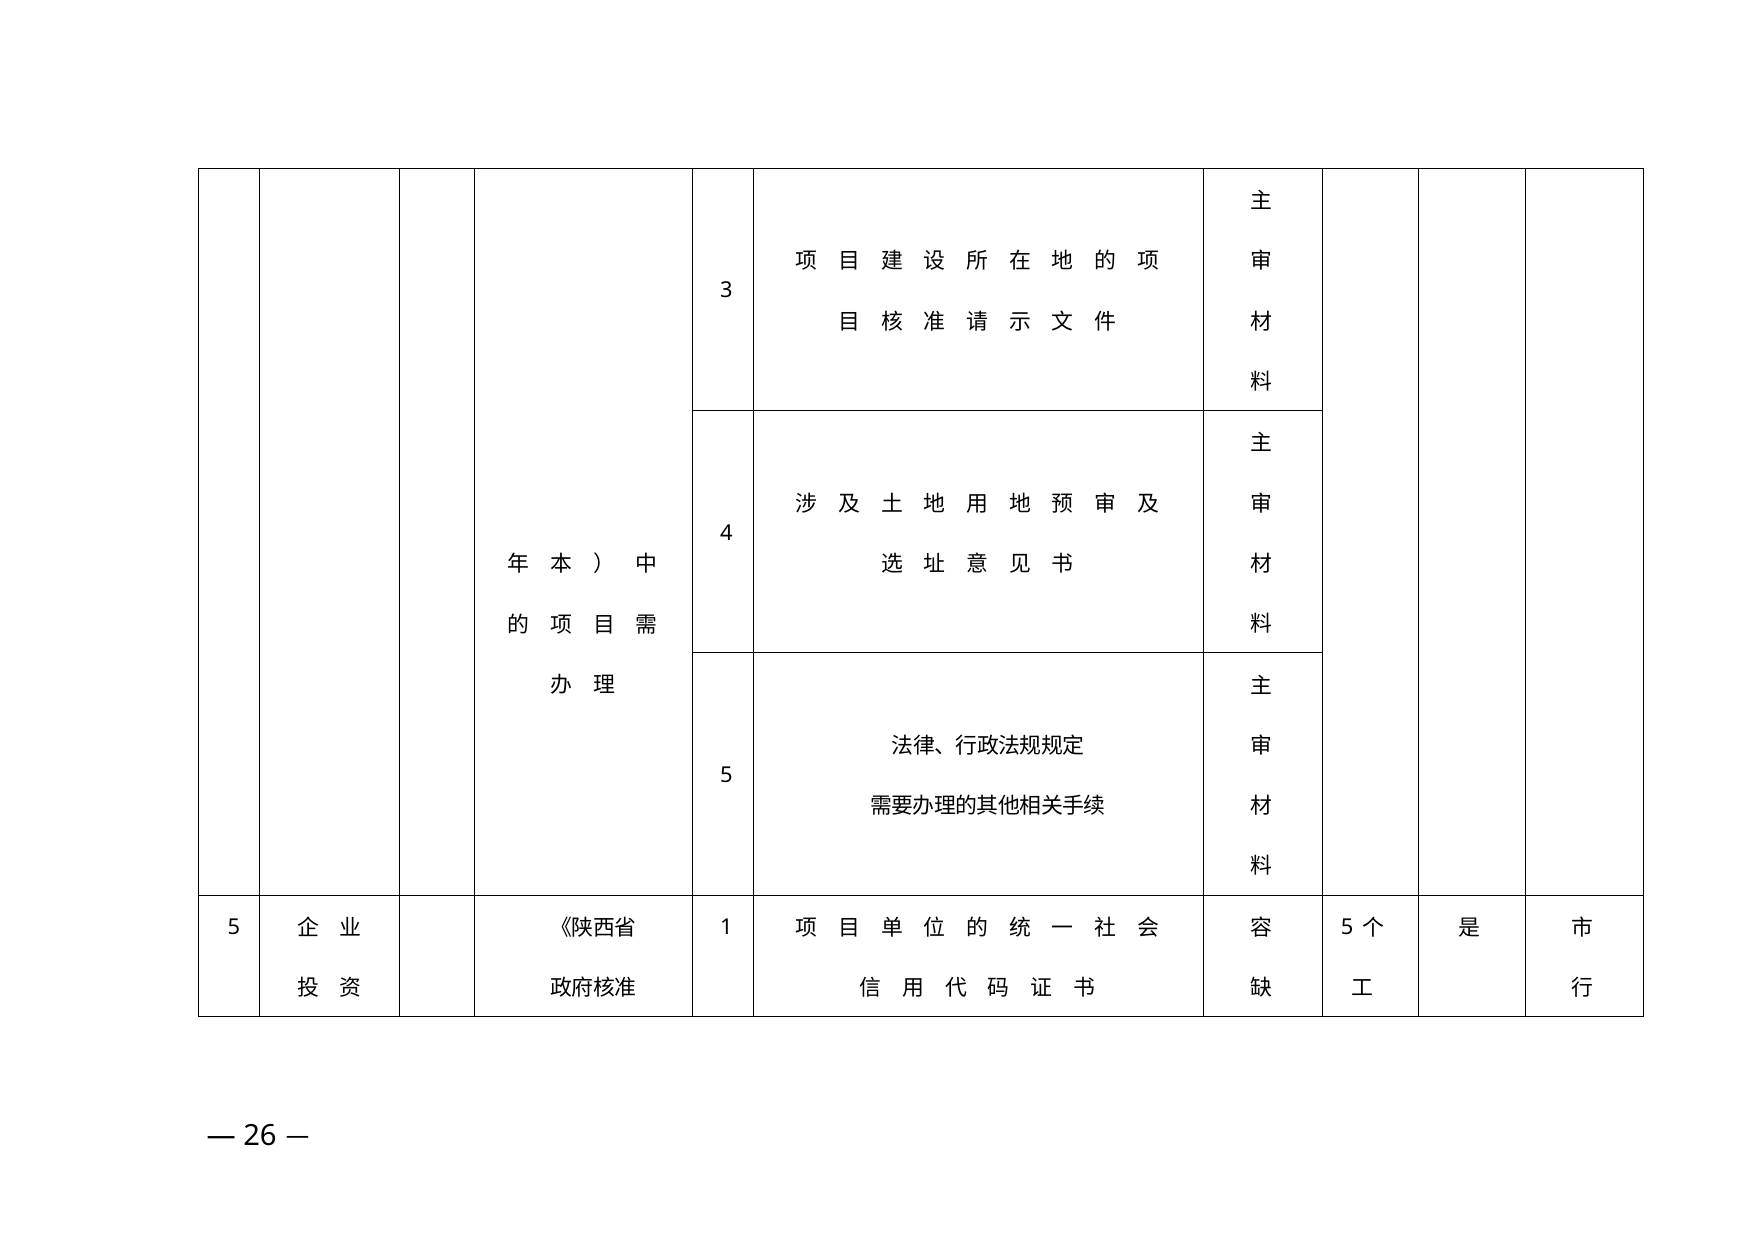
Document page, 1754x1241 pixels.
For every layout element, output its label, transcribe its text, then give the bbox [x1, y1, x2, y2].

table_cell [475, 896, 692, 1016]
table_cell 主审材料 [1204, 169, 1322, 410]
table_cell [400, 896, 474, 1016]
table_cell 5 [199, 896, 259, 1016]
table_cell 3 [693, 169, 753, 410]
table_cell 1 [693, 896, 753, 1016]
table_cell 法律、行政法规规定需要办理的其他相关手续 [754, 653, 1203, 894]
table_cell 涉及土地用地预审及选址意见书 [754, 411, 1203, 652]
table_cell 5 [693, 653, 753, 894]
table_cell 项目单位的统一社会信用代码证书 [754, 896, 1203, 1016]
table_cell 主审材料 [1204, 411, 1322, 652]
table_cell 主审材料 [1204, 653, 1322, 894]
table_cell 项目建设所在地的项目核准请示文件 [754, 169, 1203, 410]
table_cell 企业投资 项目备案 [260, 896, 399, 1016]
table_cell 是 [1419, 896, 1525, 1016]
table_cell 4 [693, 411, 753, 652]
table_cell 5个 工作日 [1323, 896, 1418, 1016]
table_cell 容缺材料 [1204, 896, 1322, 1016]
table_cell 市行政 审批局 [1526, 896, 1643, 1016]
